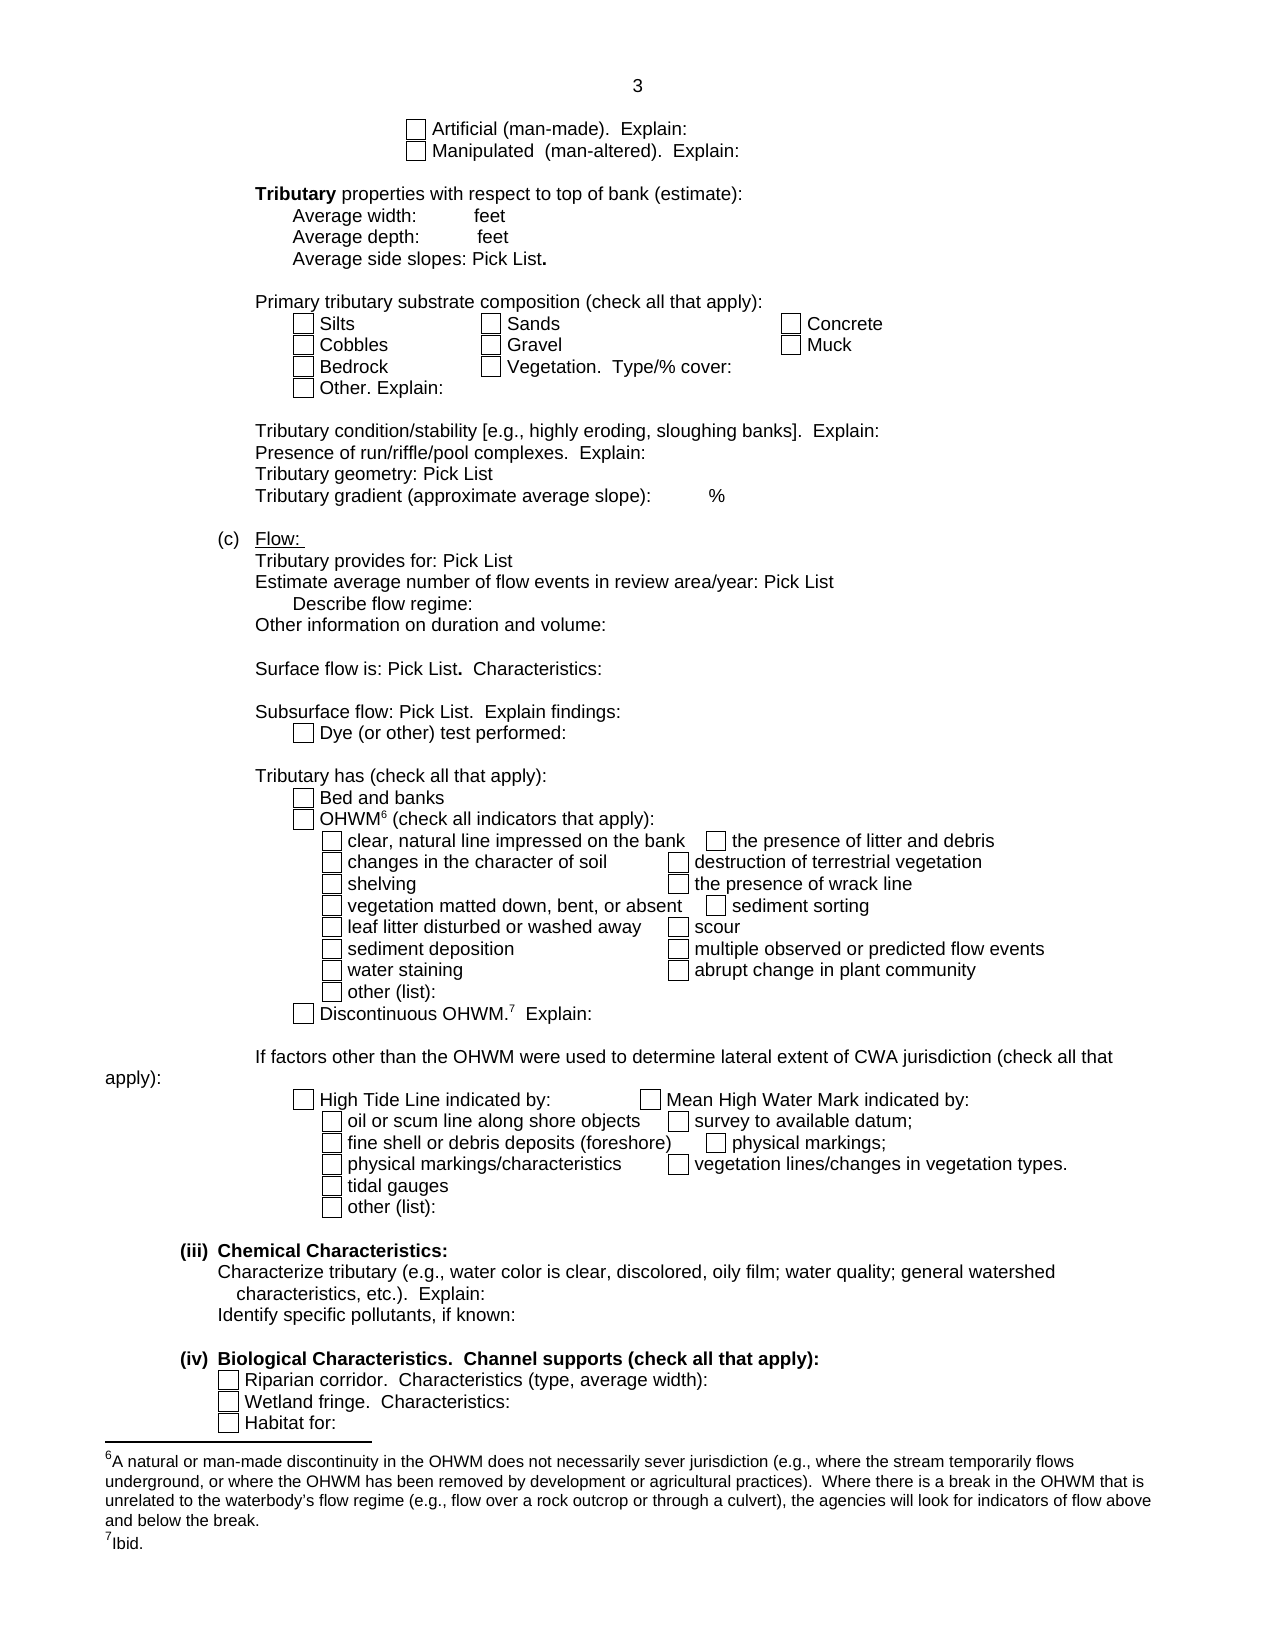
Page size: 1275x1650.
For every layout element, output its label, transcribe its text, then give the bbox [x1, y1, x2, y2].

text Average width: feet [105, 204, 1170, 226]
text Wetland fringe. Characteristics: [105, 1390, 1170, 1412]
text clear, natural line impressed on the bank the presence of litter and debris [105, 830, 1170, 851]
text Tributary has (check all that apply): [105, 765, 1170, 787]
text Identify specific pollutants, if known: [105, 1304, 1170, 1326]
text Tributary condition/stability [e.g., highly eroding, sloughing banks]. Explain: [105, 420, 1170, 442]
text Surface flow is: . Characteristics: [105, 657, 1170, 679]
text other (list): [105, 1196, 1170, 1218]
text sediment deposition multiple observed or predicted flow events [105, 938, 1170, 959]
text Silts Sands Concrete [105, 312, 1170, 334]
text If factors other than the OHWM were used to determine lateral extent of CWA jurisdiction (check all that apply): [105, 1045, 1170, 1088]
text Presence of run/riffle/pool complexes. Explain: [105, 442, 1170, 463]
text Tributary gradient (approximate average slope): % [105, 485, 1170, 506]
text shelving the presence of wrack line [105, 873, 1170, 894]
text Estimate average number of flow events in review area/year: [105, 571, 1170, 593]
text Average side slopes: . [105, 248, 1170, 269]
text (iii) Chemical Characteristics: [105, 1239, 1170, 1261]
text Dye (or other) test performed: [105, 722, 1170, 743]
text Average depth: feet [105, 226, 1170, 248]
text Cobbles Gravel Muck [105, 334, 1170, 355]
text Bed and banks [105, 787, 1170, 808]
text changes in the character of soil destruction of terrestrial vegetation [105, 851, 1170, 873]
text leaf litter disturbed or washed away scour [105, 916, 1170, 938]
text Discontinuous OHWM. Explain: [105, 1002, 1170, 1024]
text Describe flow regime: [105, 593, 1170, 614]
text water staining abrupt change in plant community [105, 959, 1170, 981]
text Habitat for: [105, 1412, 1170, 1433]
text oil or scum line along shore objects survey to available datum; [105, 1110, 1170, 1132]
text Other. Explain: [105, 377, 1170, 398]
text (c) Flow: [105, 528, 1170, 549]
text Primary tributary substrate composition (check all that apply): [142, 291, 1170, 312]
text vegetation matted down, bent, or absent sediment sorting [105, 894, 1170, 916]
text Tributary properties with respect to top of bank (estimate): [105, 183, 1170, 204]
text Riparian corridor. Characteristics (type, average width): [105, 1369, 1170, 1390]
text Other information on duration and volume: [105, 614, 1170, 636]
text Subsurface flow: . Explain findings: [105, 700, 1170, 722]
text Artificial (man-made). Explain: [105, 118, 1170, 140]
text OHWM (check all indicators that apply): [105, 808, 1170, 830]
text High Tide Line indicated by: Mean High Water Mark indicated by: [105, 1088, 1170, 1110]
text Manipulated (man-altered). Explain: [105, 140, 1170, 161]
text physical markings/characteristics vegetation lines/changes in vegetation types. [105, 1153, 1170, 1175]
text Bedrock Vegetation. Type/% cover: [105, 355, 1170, 377]
text (iv) Biological Characteristics. Channel supports (check all that apply): [105, 1347, 1170, 1369]
text tidal gauges [105, 1175, 1170, 1196]
text Tributary provides for: [105, 549, 1170, 571]
text fine shell or debris deposits (foreshore) physical markings; [105, 1132, 1170, 1153]
text Tributary geometry: [105, 463, 1170, 485]
text other (list): [96, 981, 1170, 1002]
text Characterize tributary (e.g., water color is clear, discolored, oily film; water quality; general watershed characteristics, etc.). Explain: [105, 1261, 1170, 1304]
